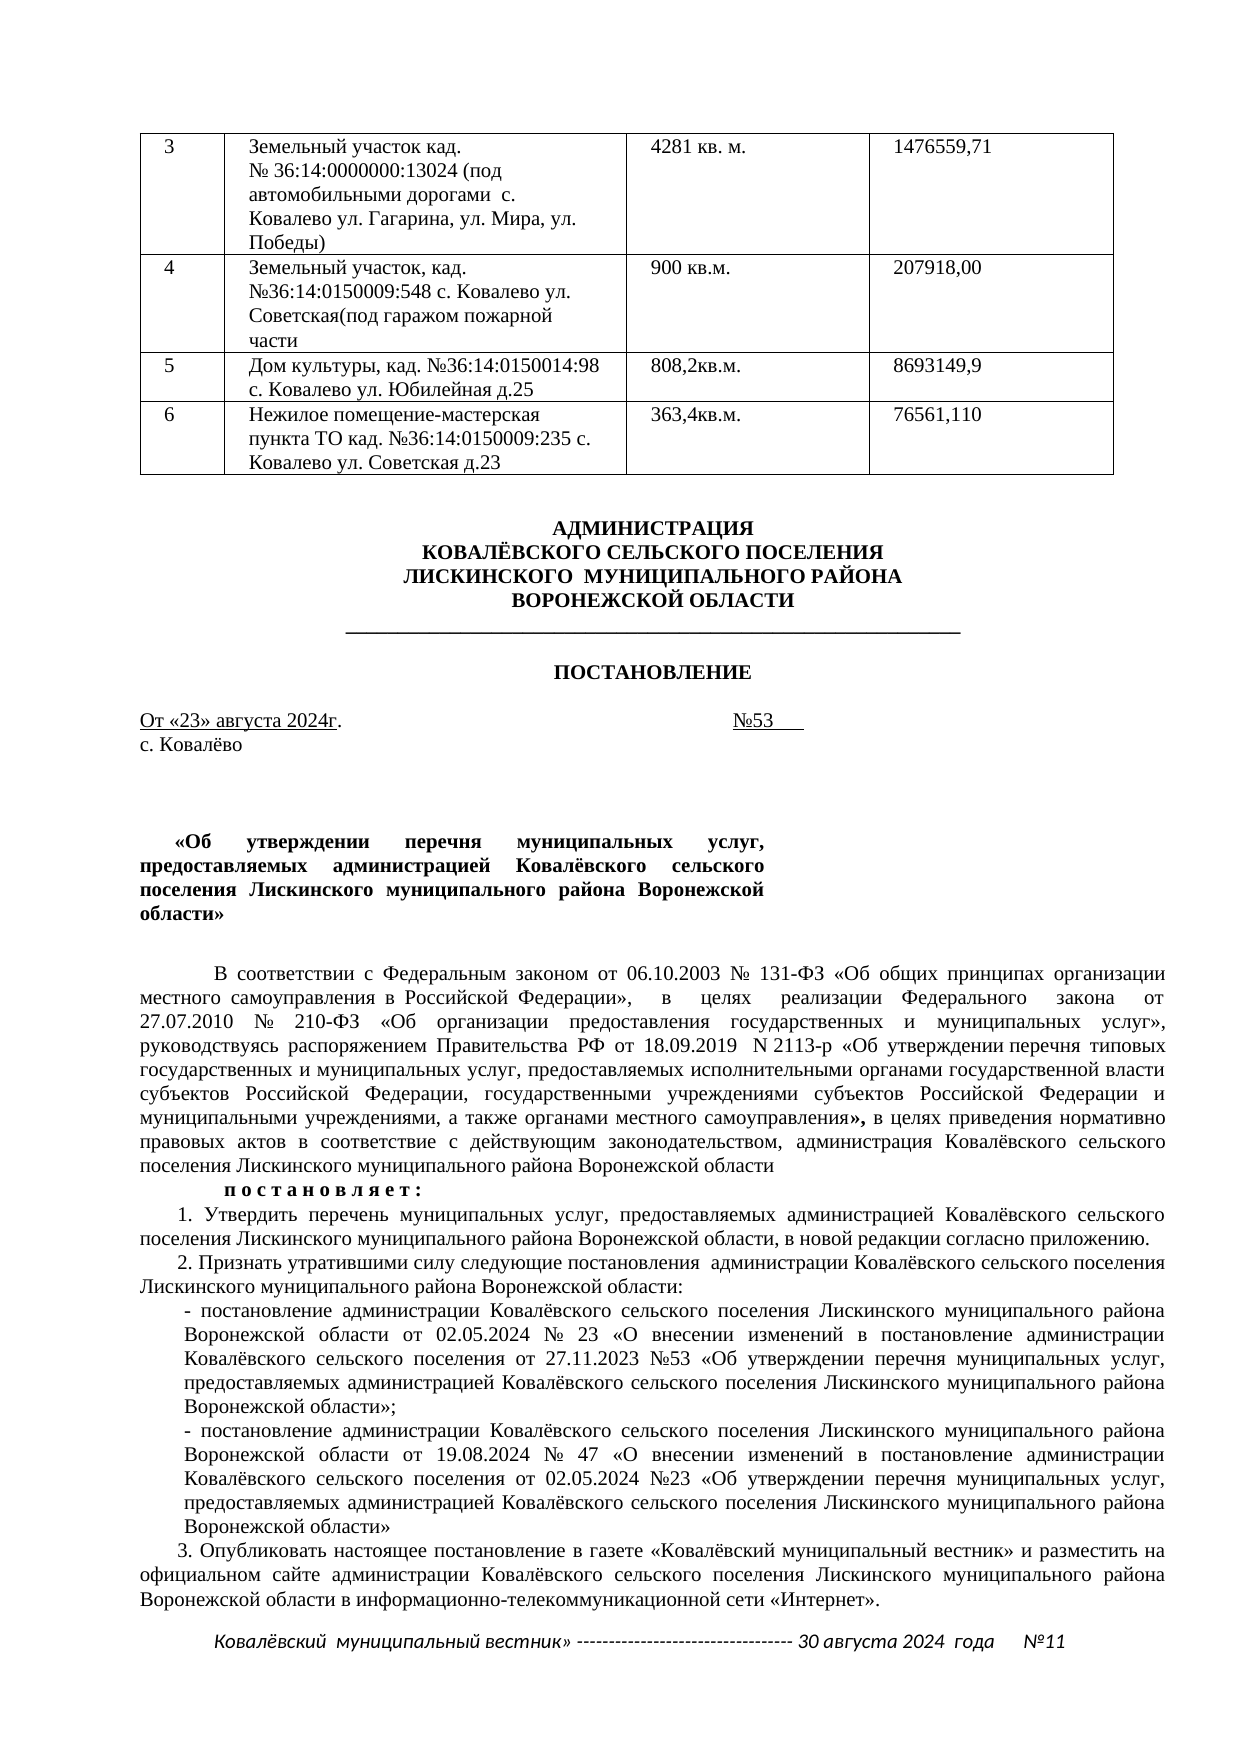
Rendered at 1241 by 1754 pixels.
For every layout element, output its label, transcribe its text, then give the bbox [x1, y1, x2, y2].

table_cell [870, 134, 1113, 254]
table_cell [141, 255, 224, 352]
text - постановление администрации Ковалёвского сельского поселения Лискинского муниципального района Воронежской области от 02.05.2024 № 23 «О внесении изменений в постановление администрации Ковалёвского сельского поселения от 27.11.2023 №53 «Об утверждении перечня муниципальных услуг, предоставляемых администрацией Ковалёвского сельского поселения Лискинского муниципального района Воронежской области»; [184, 1298, 1166, 1418]
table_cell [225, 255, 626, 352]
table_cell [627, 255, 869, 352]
text с. Ковалёво [139, 732, 1166, 756]
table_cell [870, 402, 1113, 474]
text ___________________________________________________________ [139, 612, 1166, 636]
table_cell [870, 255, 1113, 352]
text В соответствии с Федеральным законом от 06.10.2003 № 131-ФЗ «Об общих принципах организации местного самоуправления в Российской Федерации», в целях реализации Федерального закона от 27.07.2010 № 210-ФЗ «Об организации предоставления государственных и муниципальных услуг», руководствуясь распоряжением Правительства РФ от 18.09.2019 N 2113-р «Об утверждении перечня типовых государственных и муниципальных услуг, предоставляемых исполнительными органами государственной власти субъектов Российской Федерации, государственными учреждениями субъектов Российской Федерации и муниципальными учреждениями, а также органами местного самоуправления», в целях приведения нормативно правовых актов в соответствие с действующим законодательством, администрация Ковалёвского сельского поселения Лискинского муниципального района Воронежской области [139, 961, 1166, 1066]
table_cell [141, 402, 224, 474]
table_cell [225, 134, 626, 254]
text ПОСТАНОВЛЕНИЕ [139, 660, 1166, 684]
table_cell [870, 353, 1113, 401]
text От «23» августа 2024г. №53 [139, 708, 1166, 732]
text 1. Утвердить перечень муниципальных услуг, предоставляемых администрацией Ковалёвского сельского поселения Лискинского муниципального района Воронежской области, в новой редакции согласно приложению. [139, 1201, 1166, 1249]
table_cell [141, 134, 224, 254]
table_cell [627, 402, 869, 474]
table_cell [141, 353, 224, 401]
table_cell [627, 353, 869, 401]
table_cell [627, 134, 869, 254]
text «Об утверждении перечня муниципальных услуг, предоставляемых администрацией Ковалёвского сельского поселения Лискинского муниципального района Воронежской области» [139, 828, 765, 925]
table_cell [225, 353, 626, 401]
text В соответствии с Федеральным законом от 06.10.2003 № 131-ФЗ «Об общих принципах организации местного самоуправления в Российской Федерации», в целях реализации Федерального закона от 27.07.2010 № 210-ФЗ «Об организации предоставления государственных и муниципальных услуг», руководствуясь распоряжением Правительства РФ от 18.09.2019 N 2113-р «Об утверждении перечня типовых государственных и муниципальных услуг, предоставляемых исполнительными органами государственной власти субъектов Российской Федерации, государственными учреждениями субъектов Российской Федерации и муниципальными учреждениями, а также органами местного самоуправления», в целях приведения нормативно правовых актов в соответствие с действующим законодательством, администрация Ковалёвского сельского поселения Лискинского муниципального района Воронежской области [139, 1105, 1166, 1177]
text 3. Опубликовать настоящее постановление в газете «Ковалёвский муниципальный вестник» и разместить на официальном сайте администрации Ковалёвского сельского поселения Лискинского муниципального района Воронежской области в информационно-телекоммуникационной сети «Интернет». [139, 1538, 1166, 1611]
text ВОРОНЕЖСКОЙ ОБЛАСТИ [139, 588, 1166, 612]
text п о с т а н о в л я е т : [139, 1177, 1166, 1201]
text - постановление администрации Ковалёвского сельского поселения Лискинского муниципального района Воронежской области от 19.08.2024 № 47 «О внесении изменений в постановление администрации Ковалёвского сельского поселения от 02.05.2024 №23 «Об утверждении перечня муниципальных услуг, предоставляемых администрацией Ковалёвского сельского поселения Лискинского муниципального района Воронежской области» [184, 1418, 1166, 1538]
text ЛИСКИНСКОГО МУНИЦИПАЛЬНОГО РАЙОНА [139, 564, 1166, 588]
text АДМИНИСТРАЦИЯ [139, 516, 1166, 540]
text 2. Признать утратившими силу следующие постановления администрации Ковалёвского сельского поселения Лискинского муниципального района Воронежской области: [139, 1249, 1166, 1298]
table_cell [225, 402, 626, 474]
text КОВАЛЁВСКОГО СЕЛЬСКОГО ПОСЕЛЕНИЯ [139, 540, 1166, 564]
